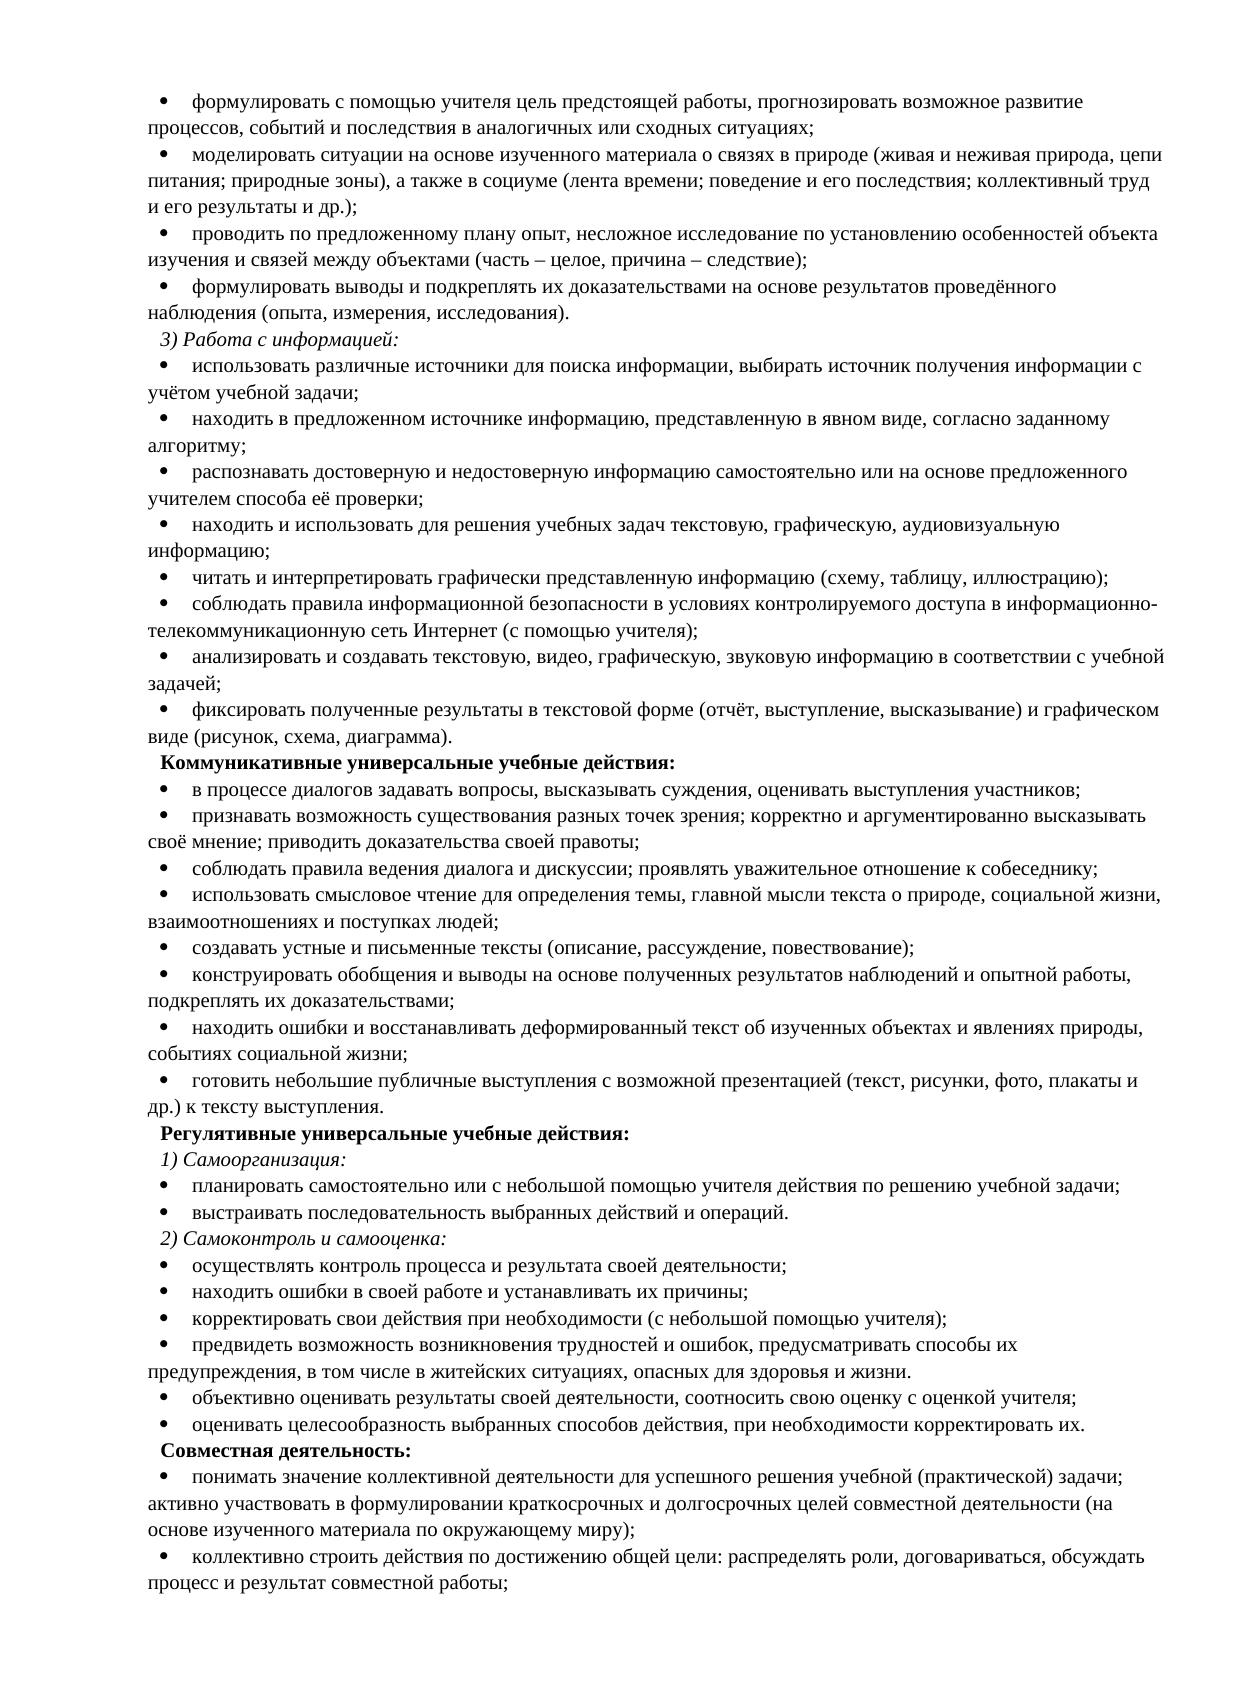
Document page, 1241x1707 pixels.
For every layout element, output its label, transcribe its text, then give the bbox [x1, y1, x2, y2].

list формулировать с помощью учителя цель предстоящей работы, прогнозировать возможное развитие процессов, событий и последствия в аналогичных или сходных ситуациях; [148, 89, 1166, 139]
list находить и использовать для решения учебных задач текстовую, графическую, аудиовизуальную информацию; [148, 512, 1166, 562]
list формулировать выводы и подкреплять их доказательствами на основе результатов проведённого наблюдения (опыта, измерения, исследования). [148, 274, 1166, 324]
list проводить по предложенному плану опыт, несложное исследование по установлению особенностей объекта изучения и связей между объектами (часть – целое, причина – следствие); [148, 221, 1166, 271]
list готовить небольшие публичные выступления с возможной презентацией (текст, рисунки, фото, плакаты и др.) к тексту выступления. [148, 1068, 1166, 1118]
list читать и интерпретировать графически представленную информацию (схему, таблицу, иллюстрацию); [148, 565, 1166, 589]
list моделировать ситуации на основе изученного материала о связях в природе (живая и неживая природа, цепи питания; природные зоны), а также в социуме (лента времени; поведение и его последствия; коллективный труд и его результаты и др.); [148, 142, 1166, 218]
list оценивать целесообразность выбранных способов действия, при необходимости корректировать их. [148, 1412, 1166, 1436]
list планировать самостоятельно или с небольшой помощью учителя действия по решению учебной задачи; [148, 1173, 1166, 1197]
list признавать возможность существования разных точек зрения; корректно и аргументированно высказывать своё мнение; приводить доказательства своей правоты; [148, 803, 1166, 853]
list соблюдать правила информационной безопасности в условиях контролируемого доступа в информационно-телекоммуникационную сеть Интернет (с помощью учителя); [148, 591, 1166, 642]
text 2) Самоконтроль и самооценка: [148, 1226, 1166, 1250]
text 1) Самоорганизация: [148, 1147, 1166, 1171]
list коллективно строить действия по достижению общей цели: распределять роли, договариваться, обсуждать процесс и результат совместной работы; [148, 1544, 1166, 1594]
list использовать различные источники для поиска информации, выбирать источник получения информации с учётом учебной задачи; [148, 353, 1166, 404]
list фиксировать полученные результаты в текстовой форме (отчёт, выступление, высказывание) и графическом виде (рисунок, схема, диаграмма). [148, 697, 1166, 748]
list объективно оценивать результаты своей деятельности, соотносить свою оценку с оценкой учителя; [148, 1385, 1166, 1409]
list выстраивать последовательность выбранных действий и операций. [148, 1200, 1166, 1224]
text Коммуникативные универсальные учебные действия: [148, 750, 1166, 774]
list находить ошибки в своей работе и устанавливать их причины; [148, 1279, 1166, 1303]
list соблюдать правила ведения диалога и дискуссии; проявлять уважительное отношение к собеседнику; [148, 856, 1166, 880]
text Совместная деятельность: [148, 1438, 1166, 1462]
list конструировать обобщения и выводы на основе полученных результатов наблюдений и опытной работы, подкреплять их доказательствами; [148, 962, 1166, 1012]
list создавать устные и письменные тексты (описание, рассуждение, повествование); [148, 935, 1166, 959]
list предвидеть возможность возникновения трудностей и ошибок, предусматривать способы их предупреждения, в том числе в житейских ситуациях, опасных для здоровья и жизни. [148, 1332, 1166, 1383]
list понимать значение коллективной деятельности для успешного решения учебной (практической) задачи; активно участвовать в формулировании краткосрочных и долгосрочных целей совместной деятельности (на основе изученного материала по окружающему миру); [148, 1464, 1166, 1541]
text Регулятивные универсальные учебные действия: [148, 1121, 1166, 1144]
list анализировать и создавать текстовую, видео, графическую, звуковую информацию в соответствии с учебной задачей; [148, 644, 1166, 695]
list корректировать свои действия при необходимости (с небольшой помощью учителя); [148, 1306, 1166, 1330]
list осуществлять контроль процесса и результата своей деятельности; [148, 1253, 1166, 1277]
list распознавать достоверную и недостоверную информацию самостоятельно или на основе предложенного учителем способа её проверки; [148, 459, 1166, 509]
text 3) Работа с информацией: [148, 327, 1166, 351]
list находить в предложенном источнике информацию, представленную в явном виде, согласно заданному алгоритму; [148, 406, 1166, 457]
list в процессе диалогов задавать вопросы, высказывать суждения, оценивать выступления участников; [148, 777, 1166, 801]
list использовать смысловое чтение для определения темы, главной мысли текста о природе, социальной жизни, взаимоотношениях и поступках людей; [148, 882, 1166, 933]
list находить ошибки и восстанавливать деформированный текст об изученных объектах и явлениях природы, событиях социальной жизни; [148, 1015, 1166, 1065]
